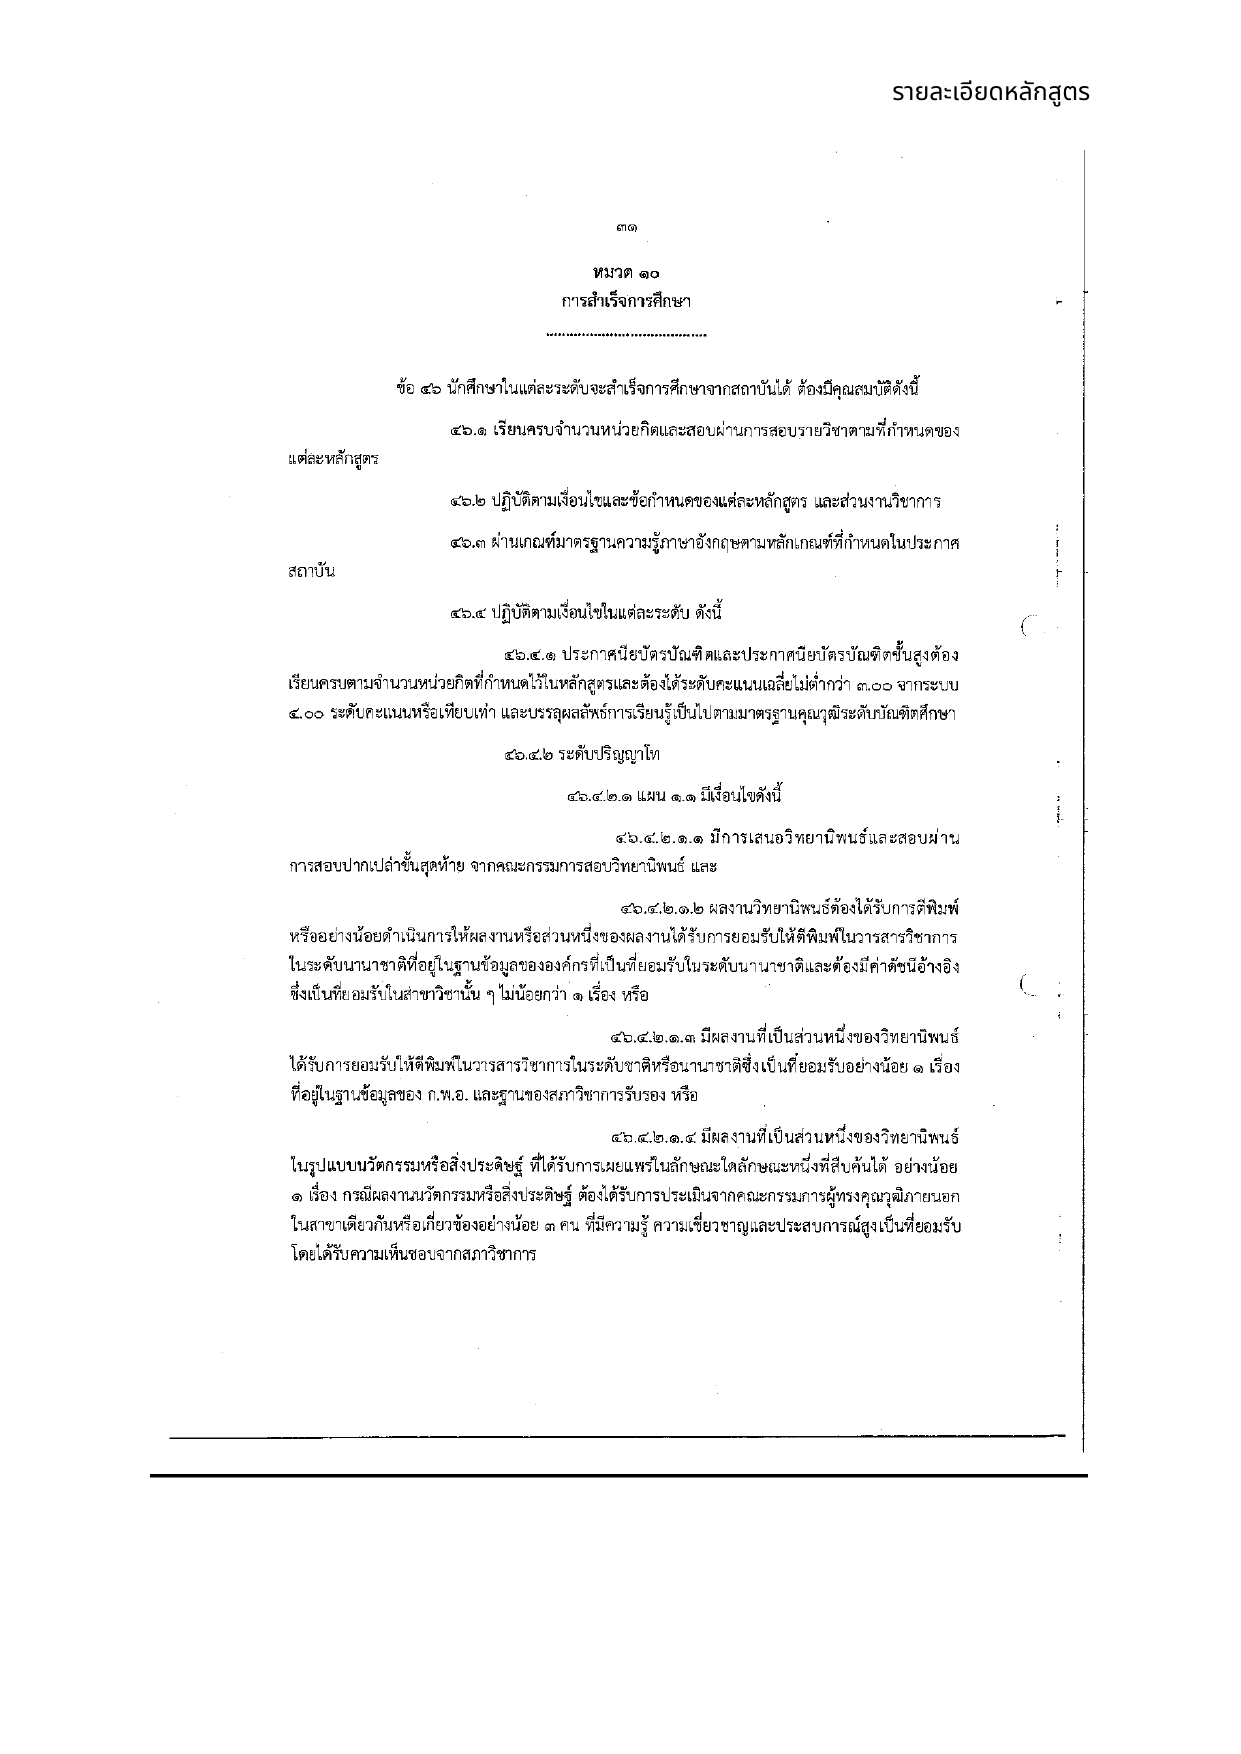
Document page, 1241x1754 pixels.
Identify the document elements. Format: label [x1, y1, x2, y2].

picture [150, 150, 1089, 1478]
